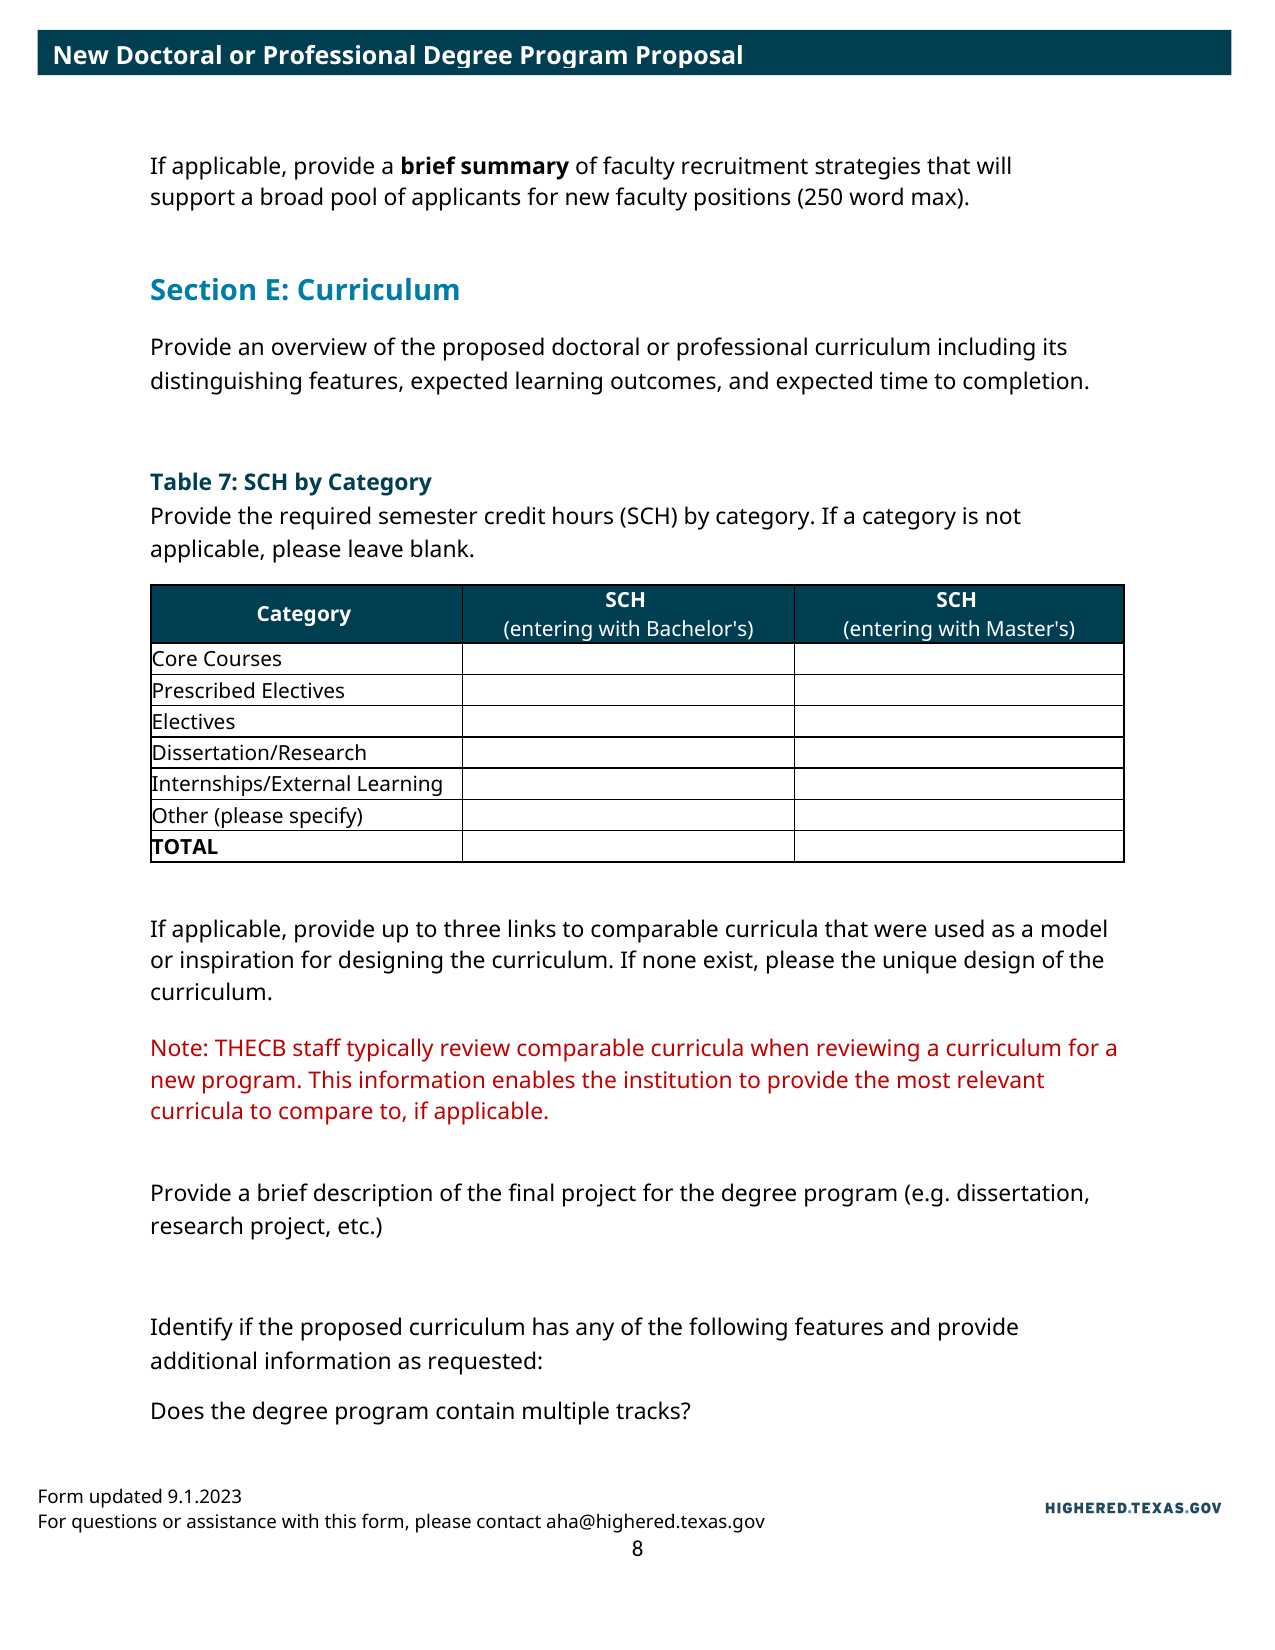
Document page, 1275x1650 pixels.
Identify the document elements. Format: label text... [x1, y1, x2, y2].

text If applicable, provide up to three links to comparable curricula that were used as a model or inspiration for designing the curriculum. If none exist, please the unique design of the curriculum. [150, 913, 1125, 1007]
table_cell Electives [152, 706, 462, 736]
text Section E: Curriculum [150, 269, 1072, 308]
text Table 7: SCH by Category [150, 466, 1125, 497]
table_cell [795, 644, 1123, 673]
table_header SCH (entering with Bachelor's) [463, 586, 794, 642]
text Does the degree program contain multiple tracks? [150, 1395, 1125, 1426]
table_cell Core Courses [152, 644, 462, 673]
table_cell [463, 644, 794, 673]
table_cell [795, 738, 1123, 767]
table_cell Other (please specify) [152, 800, 462, 830]
table_cell [795, 800, 1123, 830]
text Note: THECB staff typically review comparable curricula when reviewing a curriculum for a new program. This information enables the institution to provide the most relevant curricula to compare to, if applicable. [150, 1032, 1125, 1126]
table_cell [463, 706, 794, 736]
table_header Category [152, 586, 462, 642]
text Provide the required semester credit hours (SCH) by category. If a category is not applicable, please leave blank. [150, 500, 1125, 565]
text If applicable, provide a brief summary of faculty recruitment strategies that will support a broad pool of applicants for new faculty positions (250 word max). [150, 150, 1072, 212]
table_header SCH (entering with Master's) [795, 586, 1123, 642]
table_cell [795, 831, 1123, 861]
table_cell TOTAL [152, 831, 462, 861]
table_cell [795, 706, 1123, 736]
table_cell [463, 675, 794, 705]
table_cell Dissertation/Research [152, 738, 462, 767]
table_cell [795, 769, 1123, 798]
picture [1040, 1498, 1225, 1518]
table_cell [463, 831, 794, 861]
table_cell [463, 800, 794, 830]
table_cell [463, 769, 794, 798]
text Provide a brief description of the final project for the degree program (e.g. dissertation, research project, etc.) [150, 1176, 1125, 1241]
text Provide an overview of the proposed doctoral or professional curriculum including its distinguishing features, expected learning outcomes, and expected time to completion. [150, 331, 1125, 396]
table_cell Internships/External Learning [152, 769, 462, 798]
table_cell [463, 738, 794, 767]
table_cell [795, 675, 1123, 705]
table_cell Prescribed Electives [152, 675, 462, 705]
text Identify if the proposed curriculum has any of the following features and provide additional information as requested: [150, 1311, 1125, 1376]
